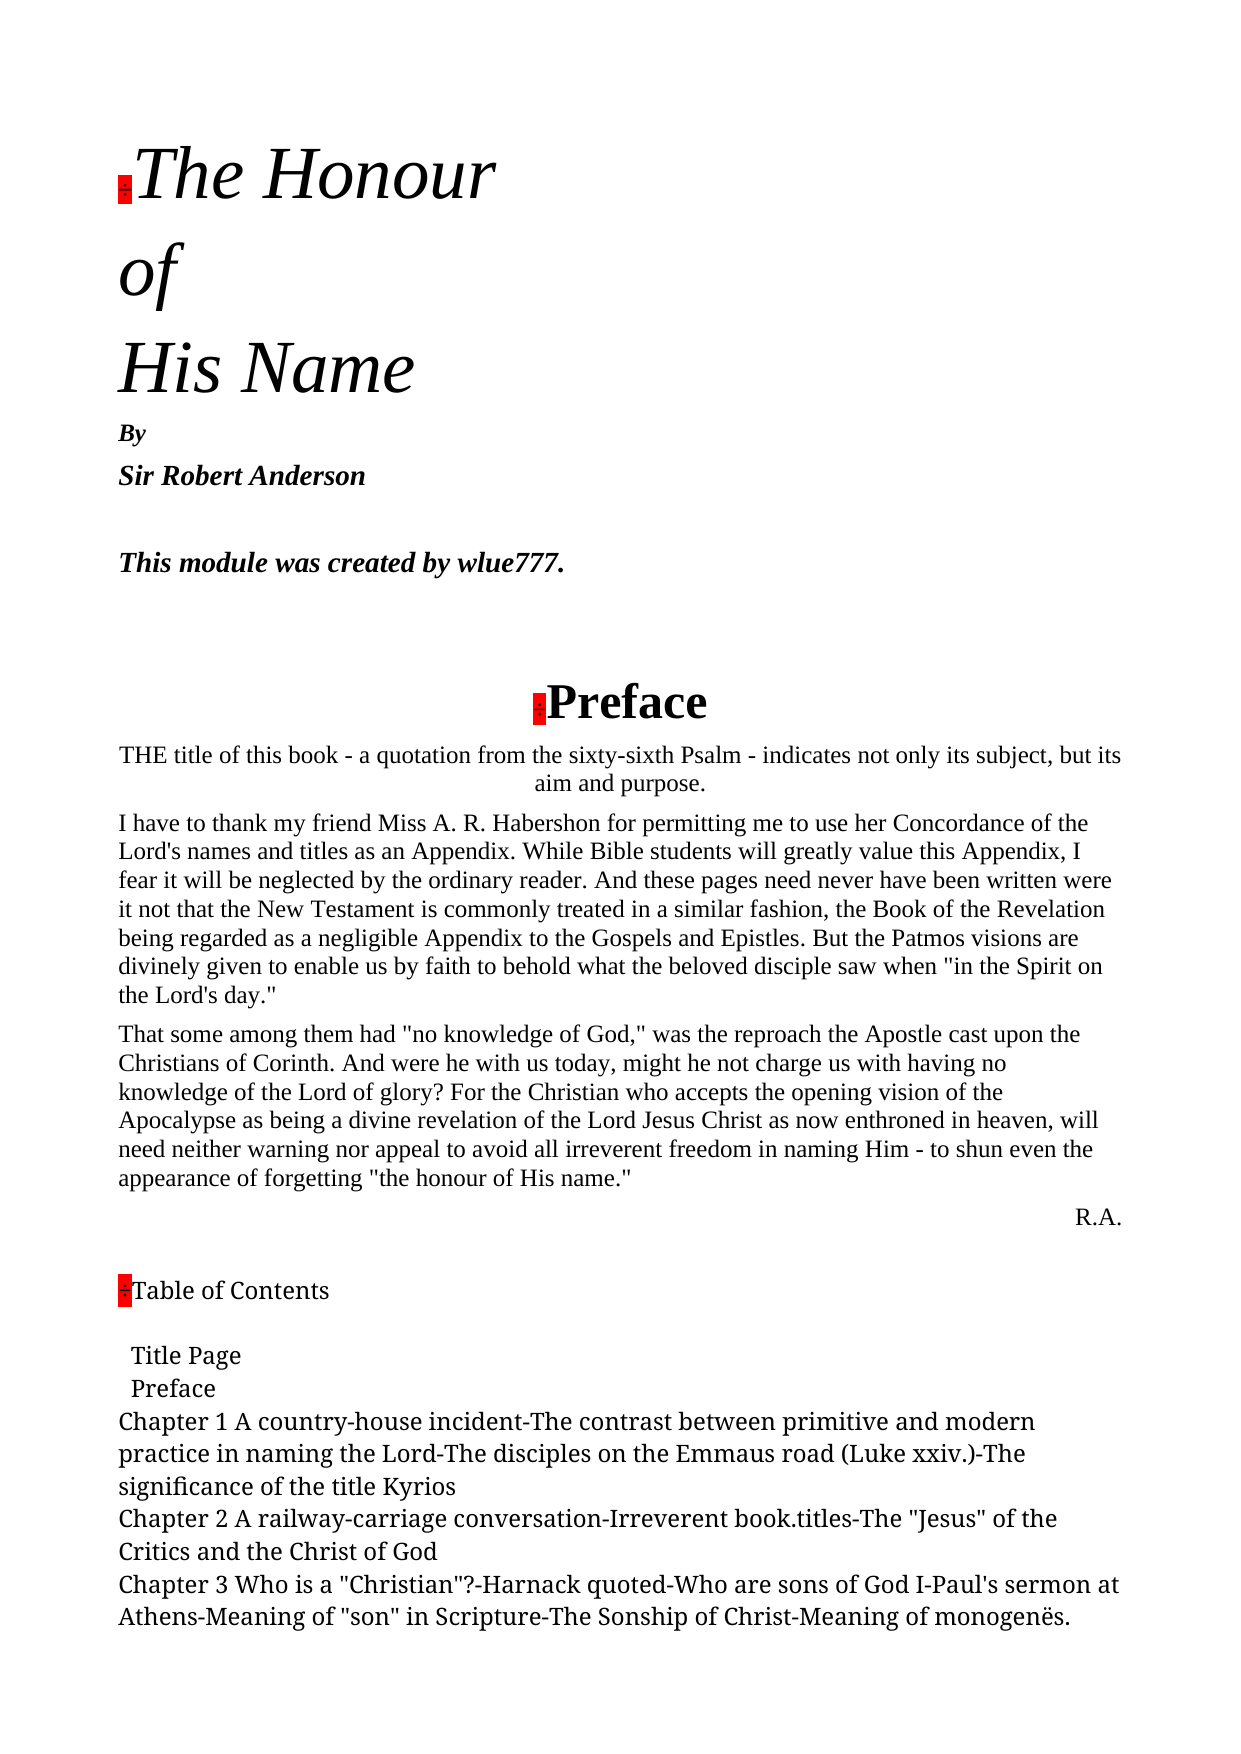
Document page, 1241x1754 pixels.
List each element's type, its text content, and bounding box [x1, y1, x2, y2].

text Chapter 1 A country-house incident-The contrast between primitive and modern practice in naming the Lord-The disciples on the Emmaus road (Luke xxiv.)-The significance of the title Kyrios [118, 1404, 1122, 1502]
text I have to thank my friend Miss A. R. Habershon for permitting me to use her Concordance of the Lord's names and titles as an Appendix. While Bible students will greatly value this Appendix, I fear it will be neglected by the ordinary reader. And these pages need never have been written were it not that the New Testament is commonly treated in a similar fashion, the Book of the Revelation being regarded as a negligible Appendix to the Gospels and Epistles. But the Patmos visions are divinely given to enable us by faith to behold what the beloved disciple saw when "in the Spirit on the Lord's day." [118, 808, 1122, 1009]
text Title Page [118, 1339, 1122, 1372]
text This module was created by wlue777. [118, 546, 1122, 579]
text Chapter 3 Who is a "Christian"?-Harnack quoted-Who are sons of God I-Paul's sermon at Athens-Meaning of "son" in Scripture-The Sonship of Christ-Meaning of monogenës. [118, 1567, 1122, 1633]
text Chapter 2 A railway-carriage conversation-Irreverent book.titles-The "Jesus" of the Critics and the Christ of God [118, 1502, 1122, 1567]
text His Name [118, 322, 1122, 408]
text ÷Table of Contents [132, 1274, 1122, 1307]
text By [118, 418, 1122, 447]
text THE title of this book - a quotation from the sixty-sixth Psalm - indicates not only its subject, but its aim and purpose. [118, 740, 1122, 797]
text That some among them had "no knowledge of God," was the reproach the Apostle cast upon the Christians of Corinth. And were he with us today, might he not charge us with having no knowledge of the Lord of glory? For the Christian who accepts the opening vision of the Apocalypse as being a divine revelation of the Lord Jesus Christ as now enthroned in heaven, will need neither warning nor appeal to avoid all irreverent freedom in naming Him - to shun even the appearance of forgetting "the honour of His name." [118, 1019, 1122, 1192]
text Preface [118, 1372, 1122, 1404]
text Sir Robert Anderson [118, 458, 1122, 491]
text ÷The Honour [118, 128, 1122, 215]
text R.A. [118, 1202, 1122, 1231]
text ÷Preface [118, 672, 1122, 729]
text of [118, 225, 1122, 311]
